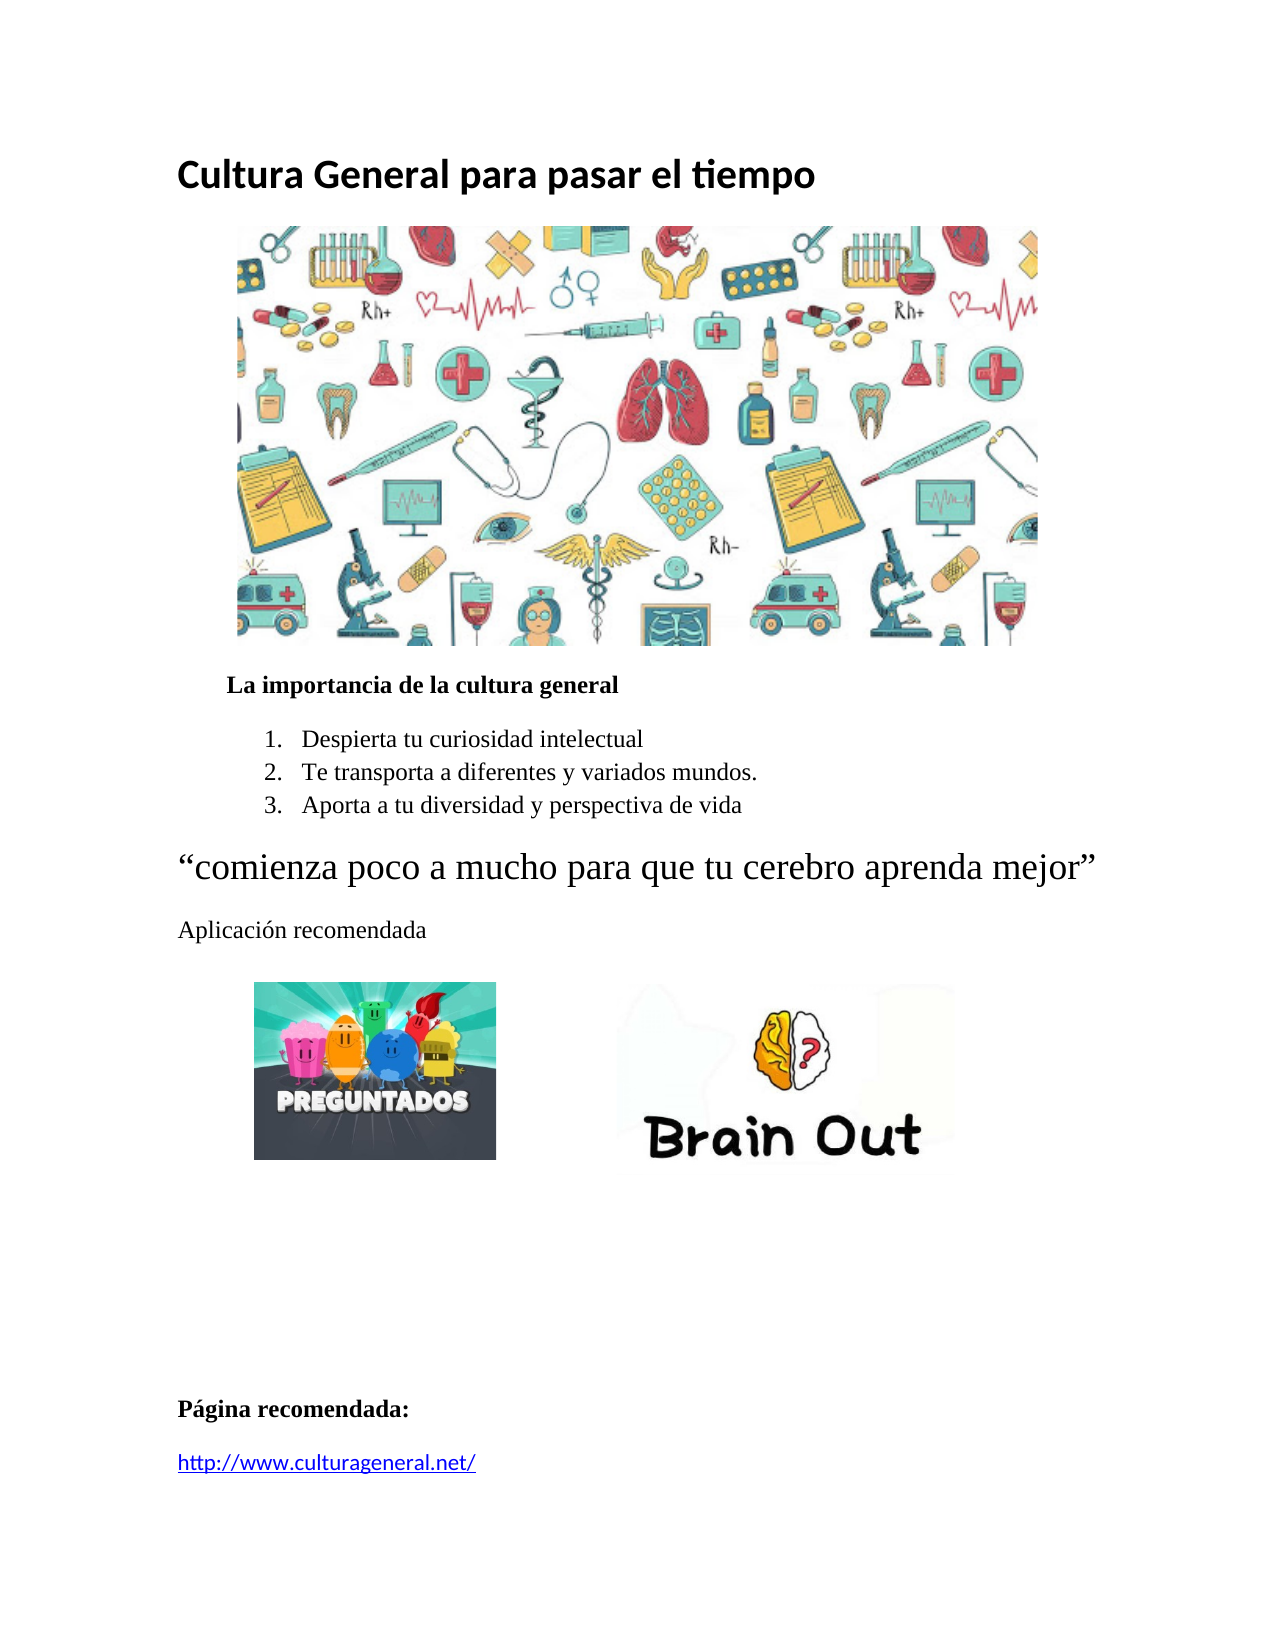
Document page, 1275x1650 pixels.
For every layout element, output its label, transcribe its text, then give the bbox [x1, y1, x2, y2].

text “comienza poco a mucho para que tu cerebro aprenda mejor” [177, 844, 1098, 887]
text Aplicación recomendada [177, 915, 1098, 943]
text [177, 148, 1098, 198]
text http://www.culturageneral.net/ [177, 1448, 1098, 1476]
list Aporta a tu diversidad y perspectiva de vida [264, 790, 1098, 819]
list Te transporta a diferentes y variados mundos. [264, 757, 1098, 786]
picture [237, 226, 1038, 646]
list Despierta tu curiosidad intelectual [264, 724, 1098, 753]
text Página recomendada: [177, 1394, 1098, 1422]
picture [254, 982, 497, 1160]
text La importancia de la cultura general [177, 671, 1098, 699]
picture [616, 984, 955, 1175]
